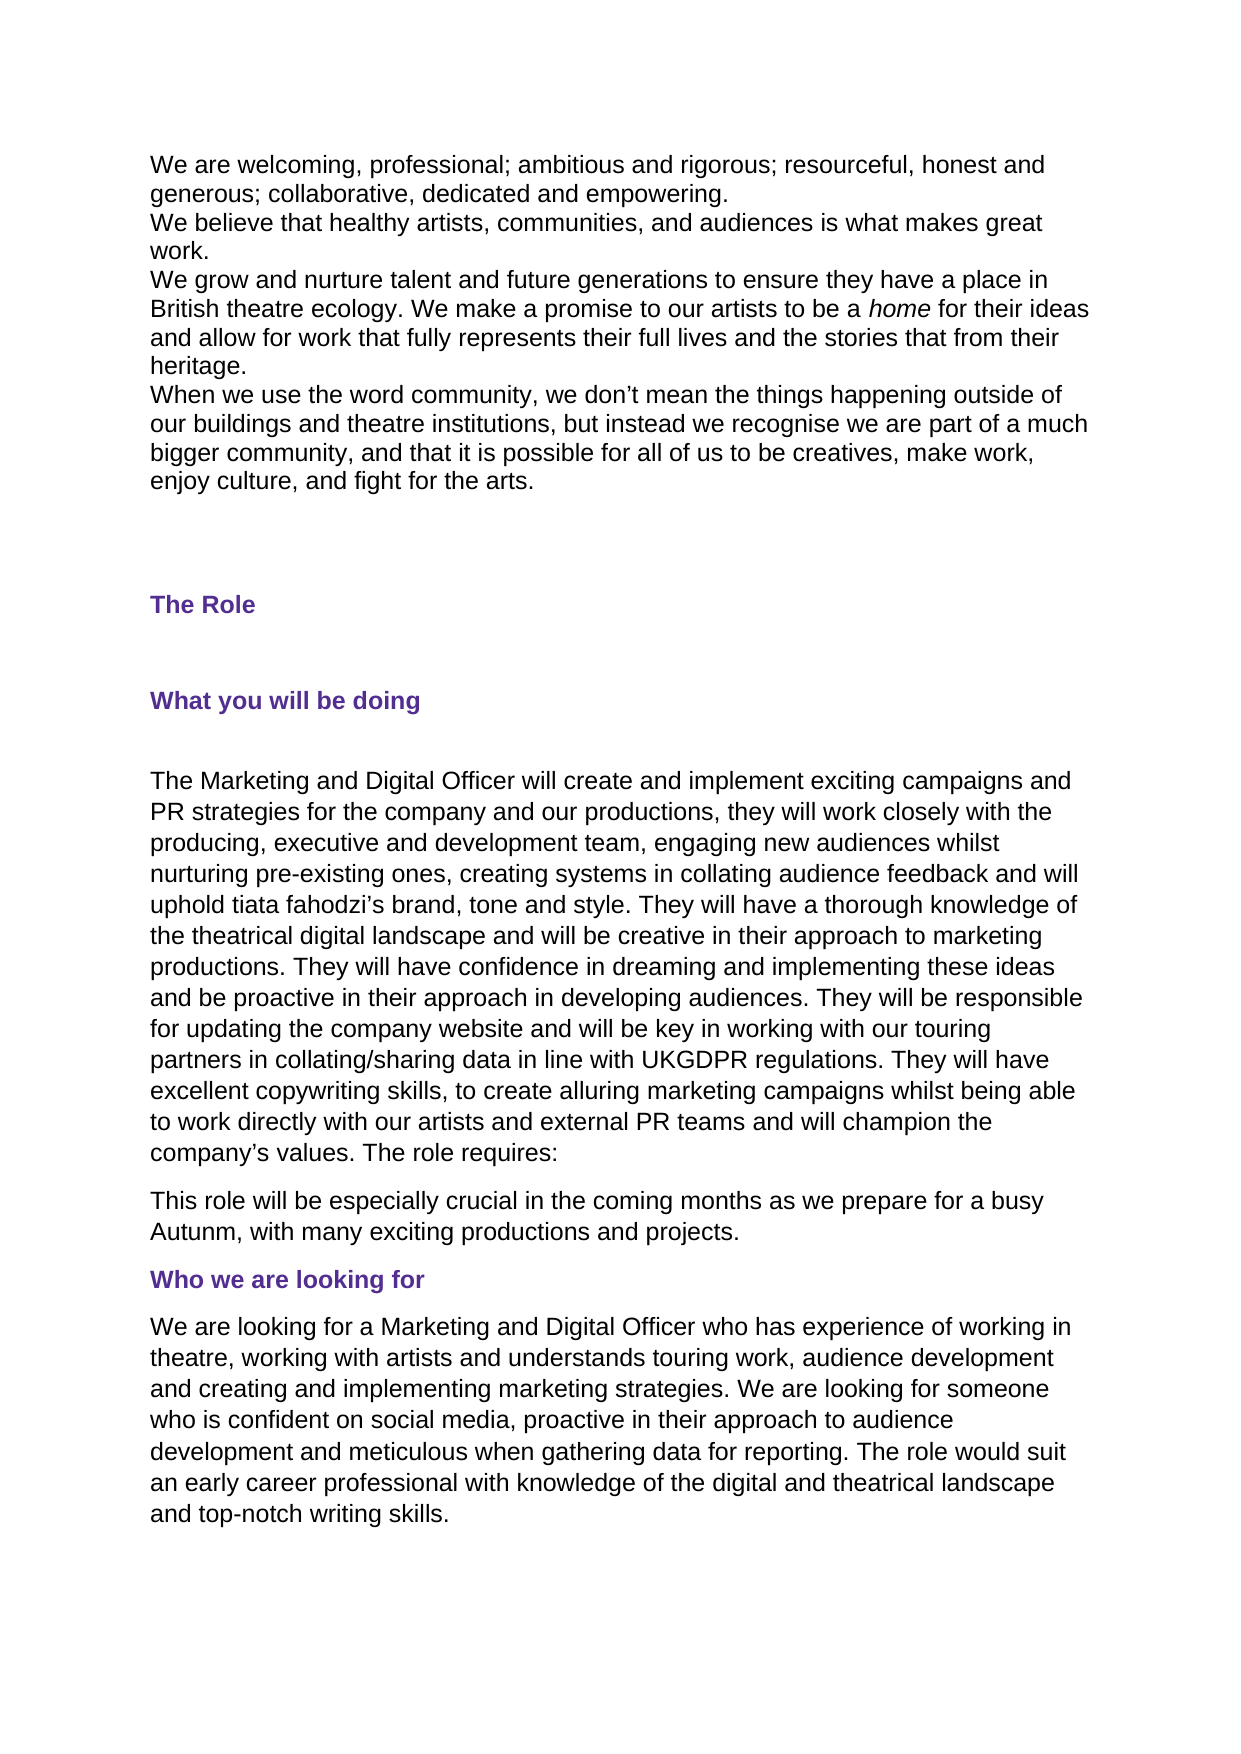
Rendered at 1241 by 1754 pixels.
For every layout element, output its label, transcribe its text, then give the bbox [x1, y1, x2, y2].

text We are looking for a Marketing and Digital Officer who has experience of working in theatre, working with artists and understands touring work, audience development and creating and implementing marketing strategies. We are looking for someone who is confident on social media, proactive in their approach to audience development and meticulous when gathering data for reporting. The role would suit an early career professional with knowledge of the digital and theatrical landscape and top-notch writing skills. [150, 1312, 1090, 1527]
text Who we are looking for [150, 1265, 1090, 1293]
text The Marketing and Digital Officer will create and implement exciting campaigns and PR strategies for the company and our productions, they will work closely with the producing, executive and development team, engaging new audiences whilst nurturing pre-existing ones, creating systems in collating audience feedback and will uphold tiata fahodzi’s brand, tone and style. They will have a thorough knowledge of the theatrical digital landscape and will be creative in their approach to marketing productions. They will have confidence in dreaming and implementing these ideas and be proactive in their approach in developing audiences. They will be responsible for updating the company website and will be key in working with our touring partners in collating/sharing data in line with UKGDPR regulations. They will have excellent copywriting skills, to create alluring marketing campaigns whilst being able to work directly with our artists and external PR teams and will champion the company’s values. The role requires: [150, 766, 1090, 1167]
text We grow and nurture talent and future generations to ensure they have a place in British theatre ecology. We make a promise to our artists to be a home for their ideas and allow for work that fully represents their full lives and the stories that from their heritage. [150, 265, 1090, 380]
text When we use the word community, we don’t mean the things happening outside of our buildings and theatre institutions, but instead we recognise we are part of a much bigger community, and that it is possible for all of us to be creatives, make work, enjoy culture, and fight for the arts. [150, 380, 1090, 495]
text The Role [150, 590, 1090, 619]
text We are welcoming, professional; ambitious and rigorous; resourceful, honest and generous; collaborative, dedicated and empowering. [150, 150, 1090, 207]
text We believe that healthy artists, communities, and audiences is what makes great work. [150, 207, 1090, 265]
text This role will be especially crucial in the coming months as we prepare for a busy Autunm, with many exciting productions and projects. [150, 1186, 1090, 1246]
text What you will be doing [150, 686, 1090, 714]
